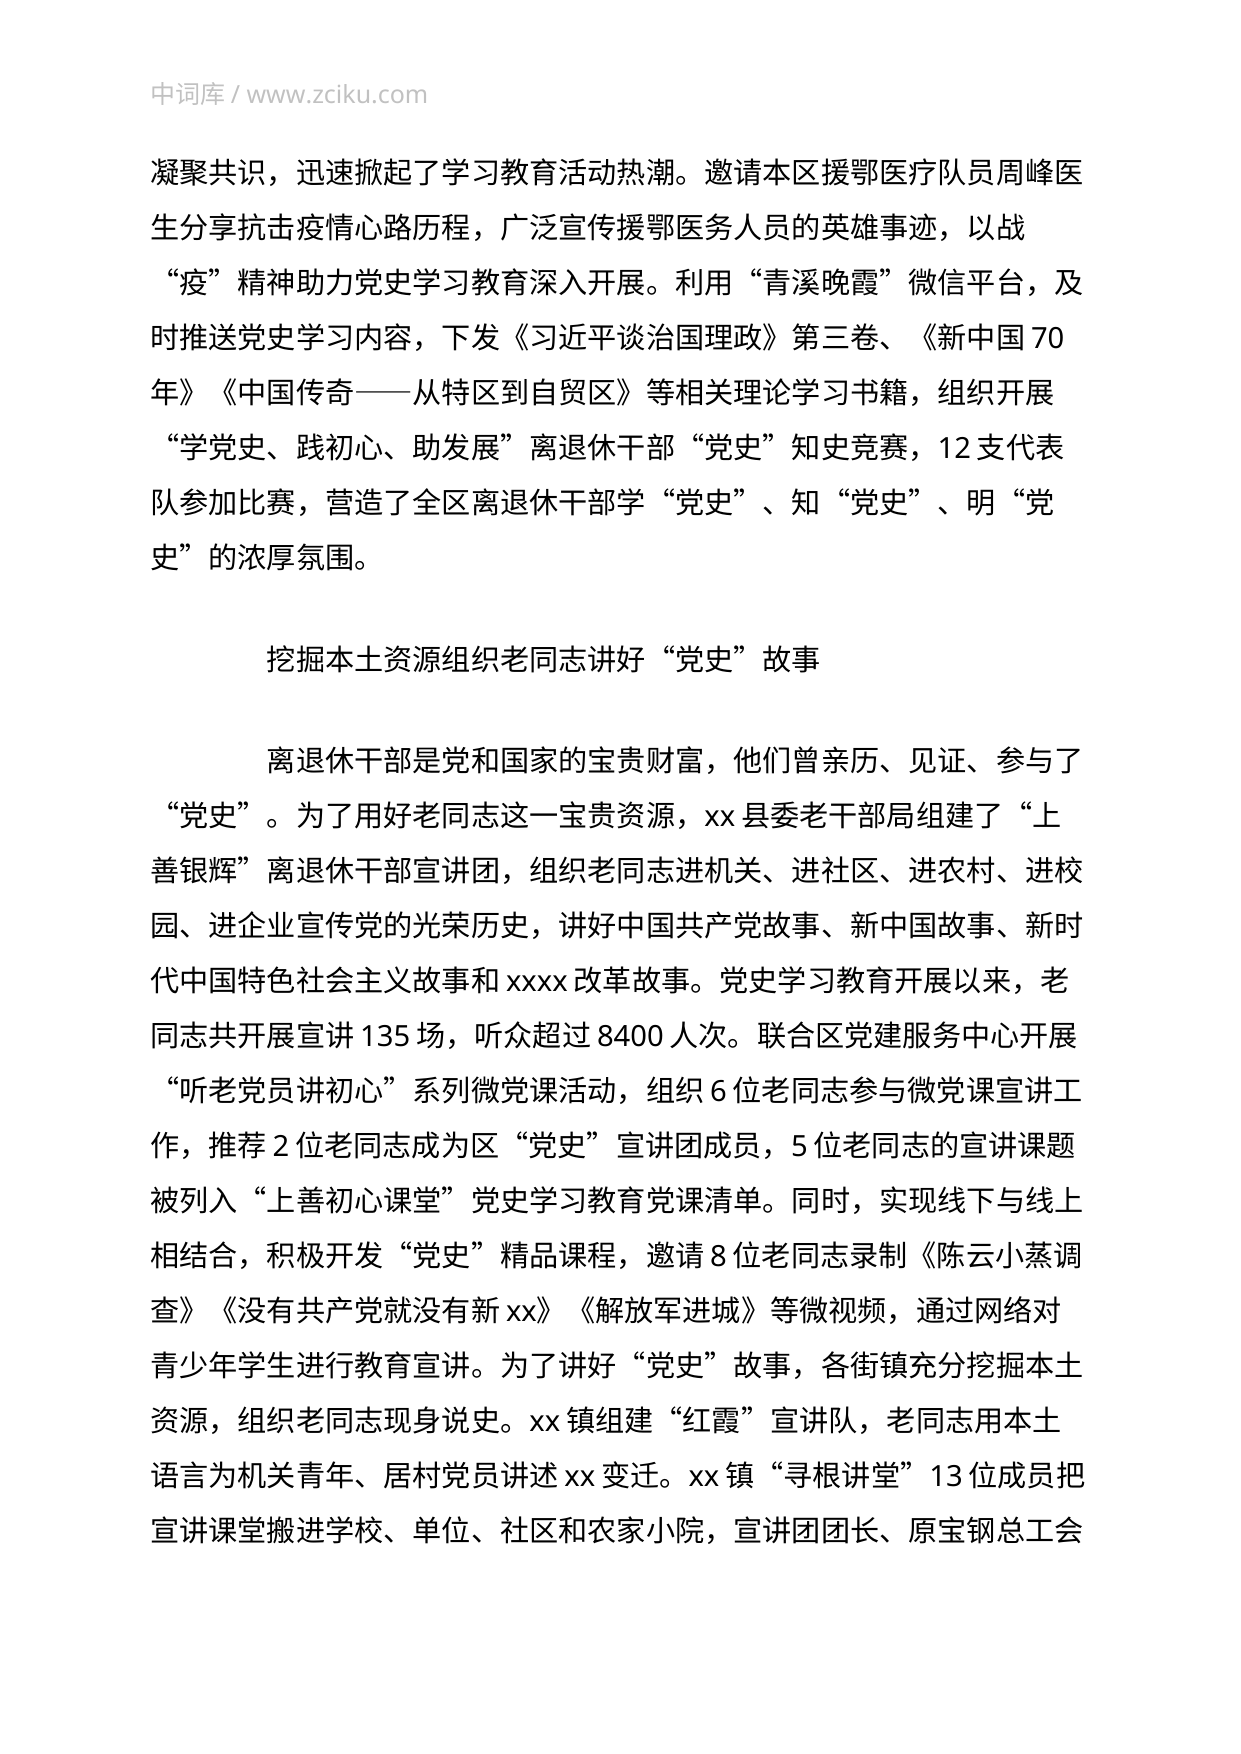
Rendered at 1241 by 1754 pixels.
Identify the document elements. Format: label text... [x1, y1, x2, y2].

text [150, 150, 1090, 577]
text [150, 738, 1090, 1550]
text 挖掘本土资源组织老同志讲好“党史”故事 [150, 636, 1090, 678]
